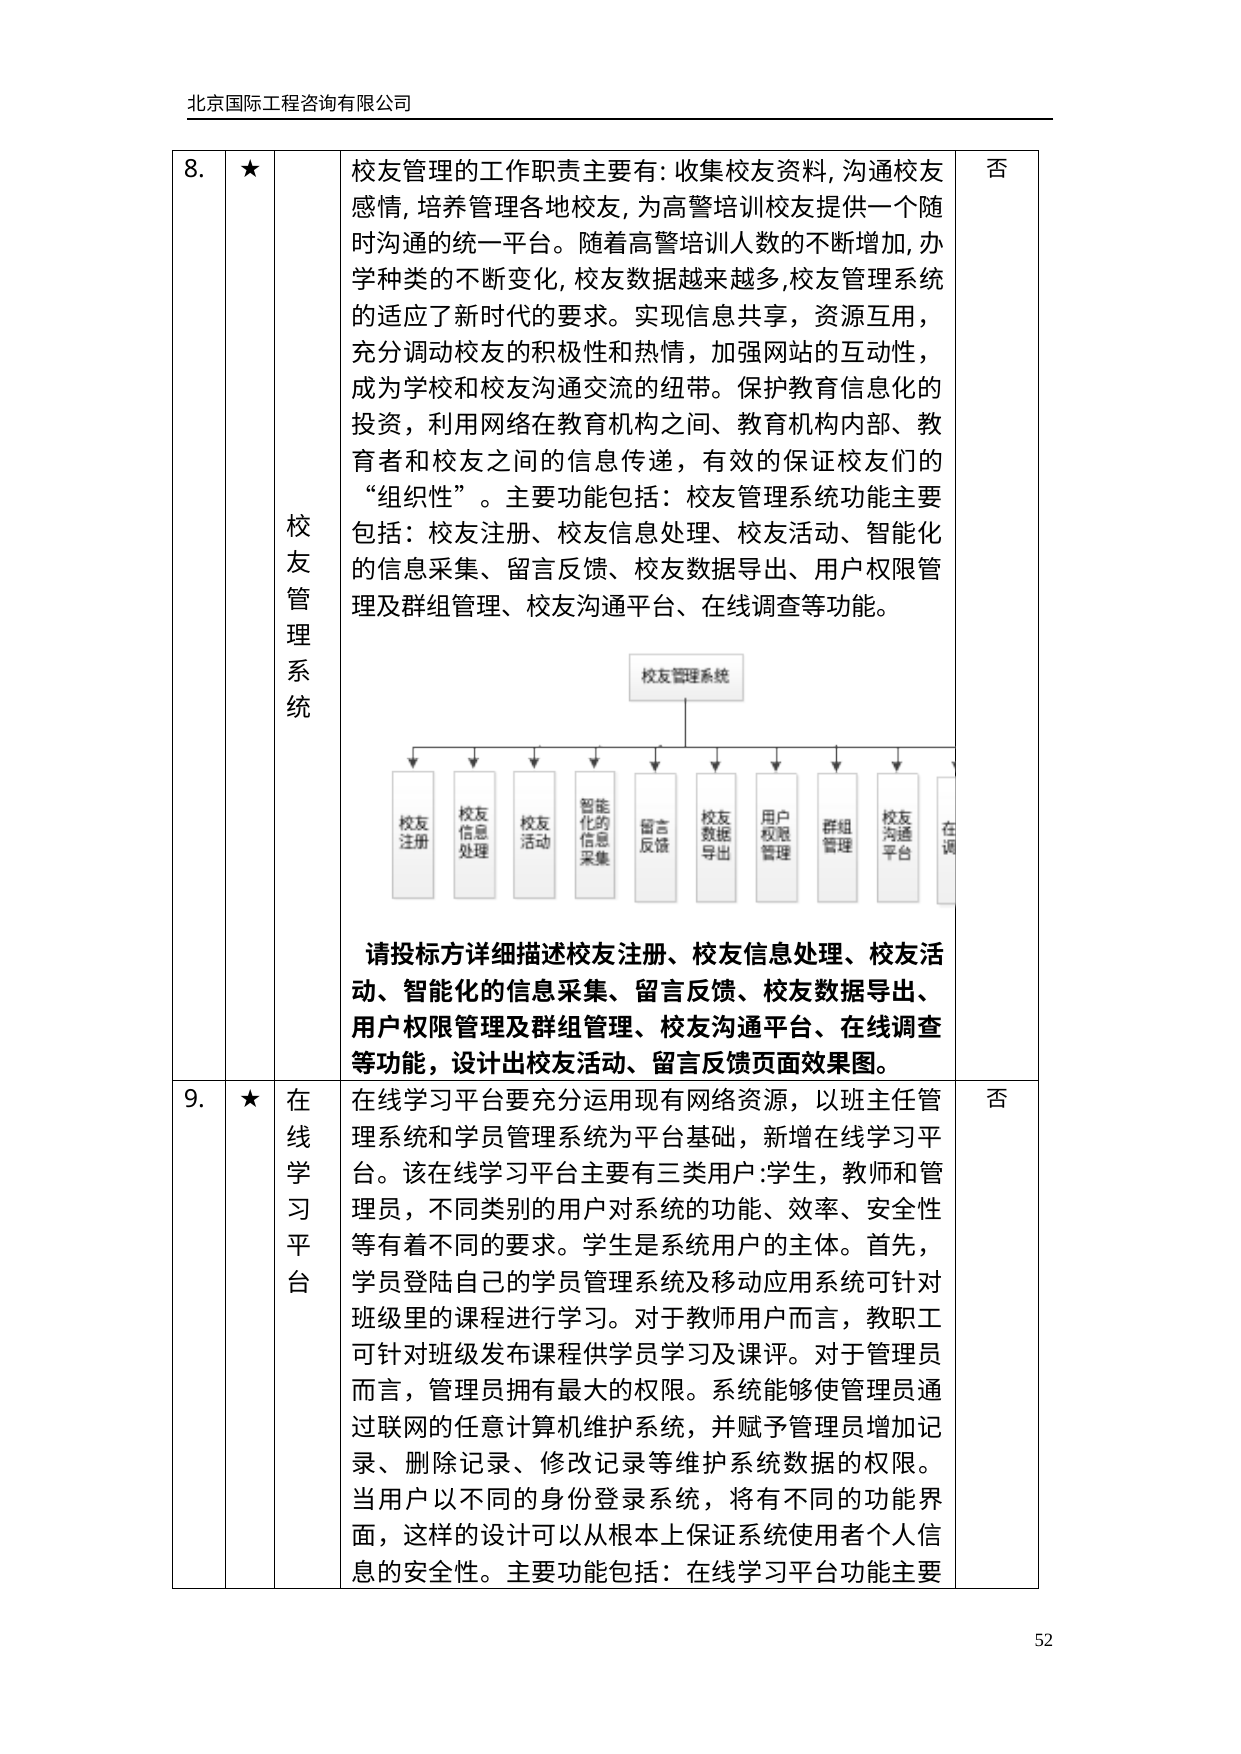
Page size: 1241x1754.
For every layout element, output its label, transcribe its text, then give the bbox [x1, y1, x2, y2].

table_cell ★ [226, 151, 274, 1080]
table_cell 否 [956, 151, 1038, 1080]
table_cell [173, 1081, 225, 1588]
table_cell 在线学习平台 [275, 1081, 340, 1588]
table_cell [341, 1081, 955, 1588]
table_cell ★ [226, 1081, 274, 1588]
table_cell 校友管理系统 [275, 151, 340, 1080]
table_cell [173, 151, 225, 1080]
table_cell 校友管理的工作职责主要有: 收集校友资料, 沟通校友感情, 培养管理各地校友, 为高警培训校友提供一个随时沟通的统一平台。随着高警培训人数的不断增加, 办学种类的不断变化, 校友数据越来越多,校友管理系统的适应了新时代的要求。实现信息共享，资源互用，充分调动校友的积极性和热情，加强网站的互动性，成为学校和校友沟通交流的纽带。保护教育信息化的投资，利用网络在教育机构之间、教育机构内部、教育者和校友之间的信息传递，有效的保证校友们的“组织性”。主要功能包括：校友管理系统功能主要包括：校友注册、校友信息处理、校友活动、智能化的信息采集、留言反馈、校友数据导出、用户权限管理及群组管理、校友沟通平台、在线调查等功能。 请投标方详细描述校友注册、校友信息处理、校友活动、智能化的信息采集、留言反馈、校友数据导出、用户权限管理及群组管理、校友沟通平台、在线调查等功能，设计出校友活动、留言反馈页面效果图。 [341, 151, 955, 1080]
table_cell 否 [956, 1081, 1038, 1588]
